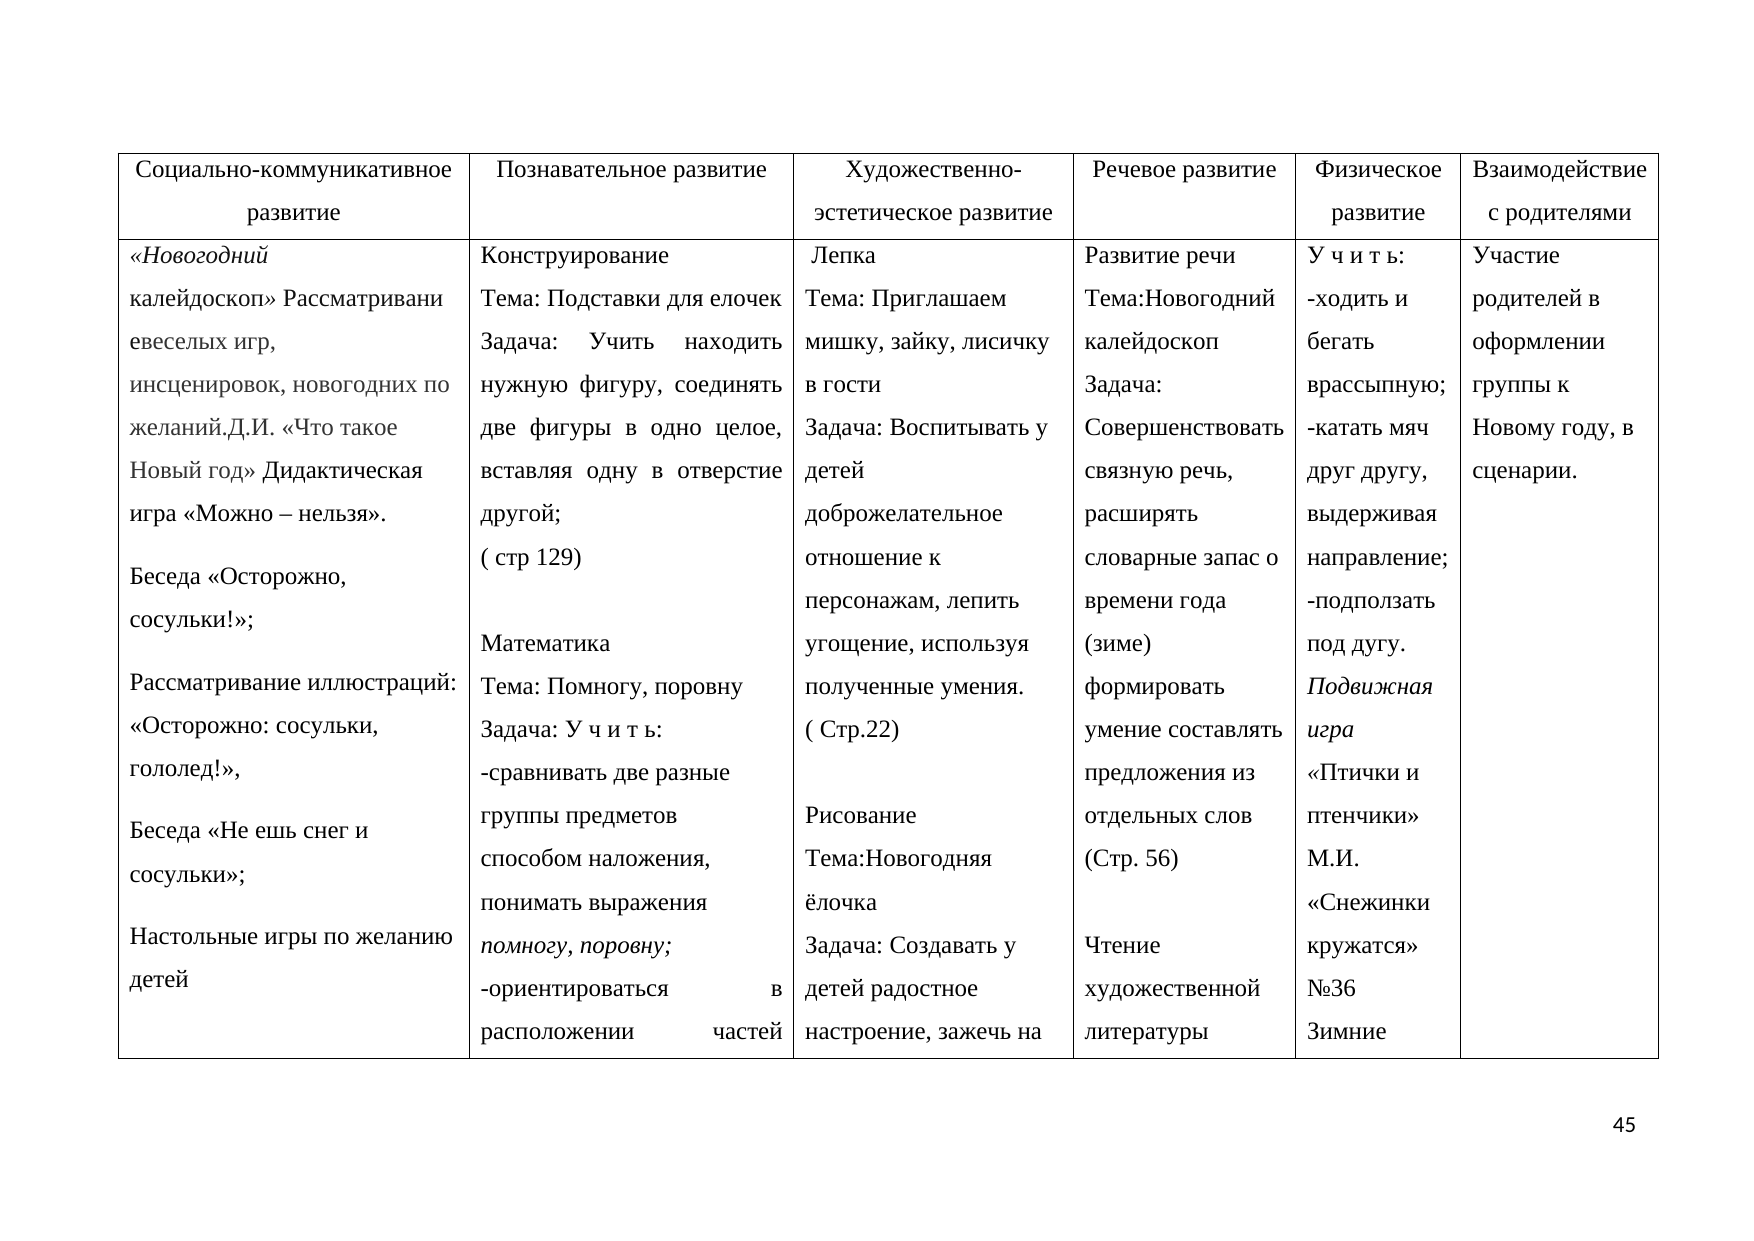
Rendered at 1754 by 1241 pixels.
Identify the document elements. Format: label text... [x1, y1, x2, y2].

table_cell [119, 240, 469, 1058]
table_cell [1074, 240, 1295, 1058]
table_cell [794, 240, 1073, 1058]
table_header Познавательное развитие [470, 154, 793, 239]
table_header Художественно-эстетическое развитие [794, 154, 1073, 239]
table_header Речевое развитие [1074, 154, 1295, 239]
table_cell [1296, 240, 1460, 1058]
table_header Социально-коммуникативное развитие [119, 154, 469, 239]
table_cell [1461, 240, 1658, 1058]
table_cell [470, 240, 793, 1058]
table_header Взаимодействие с родителями [1461, 154, 1658, 239]
table_header Физическое развитие [1296, 154, 1460, 239]
